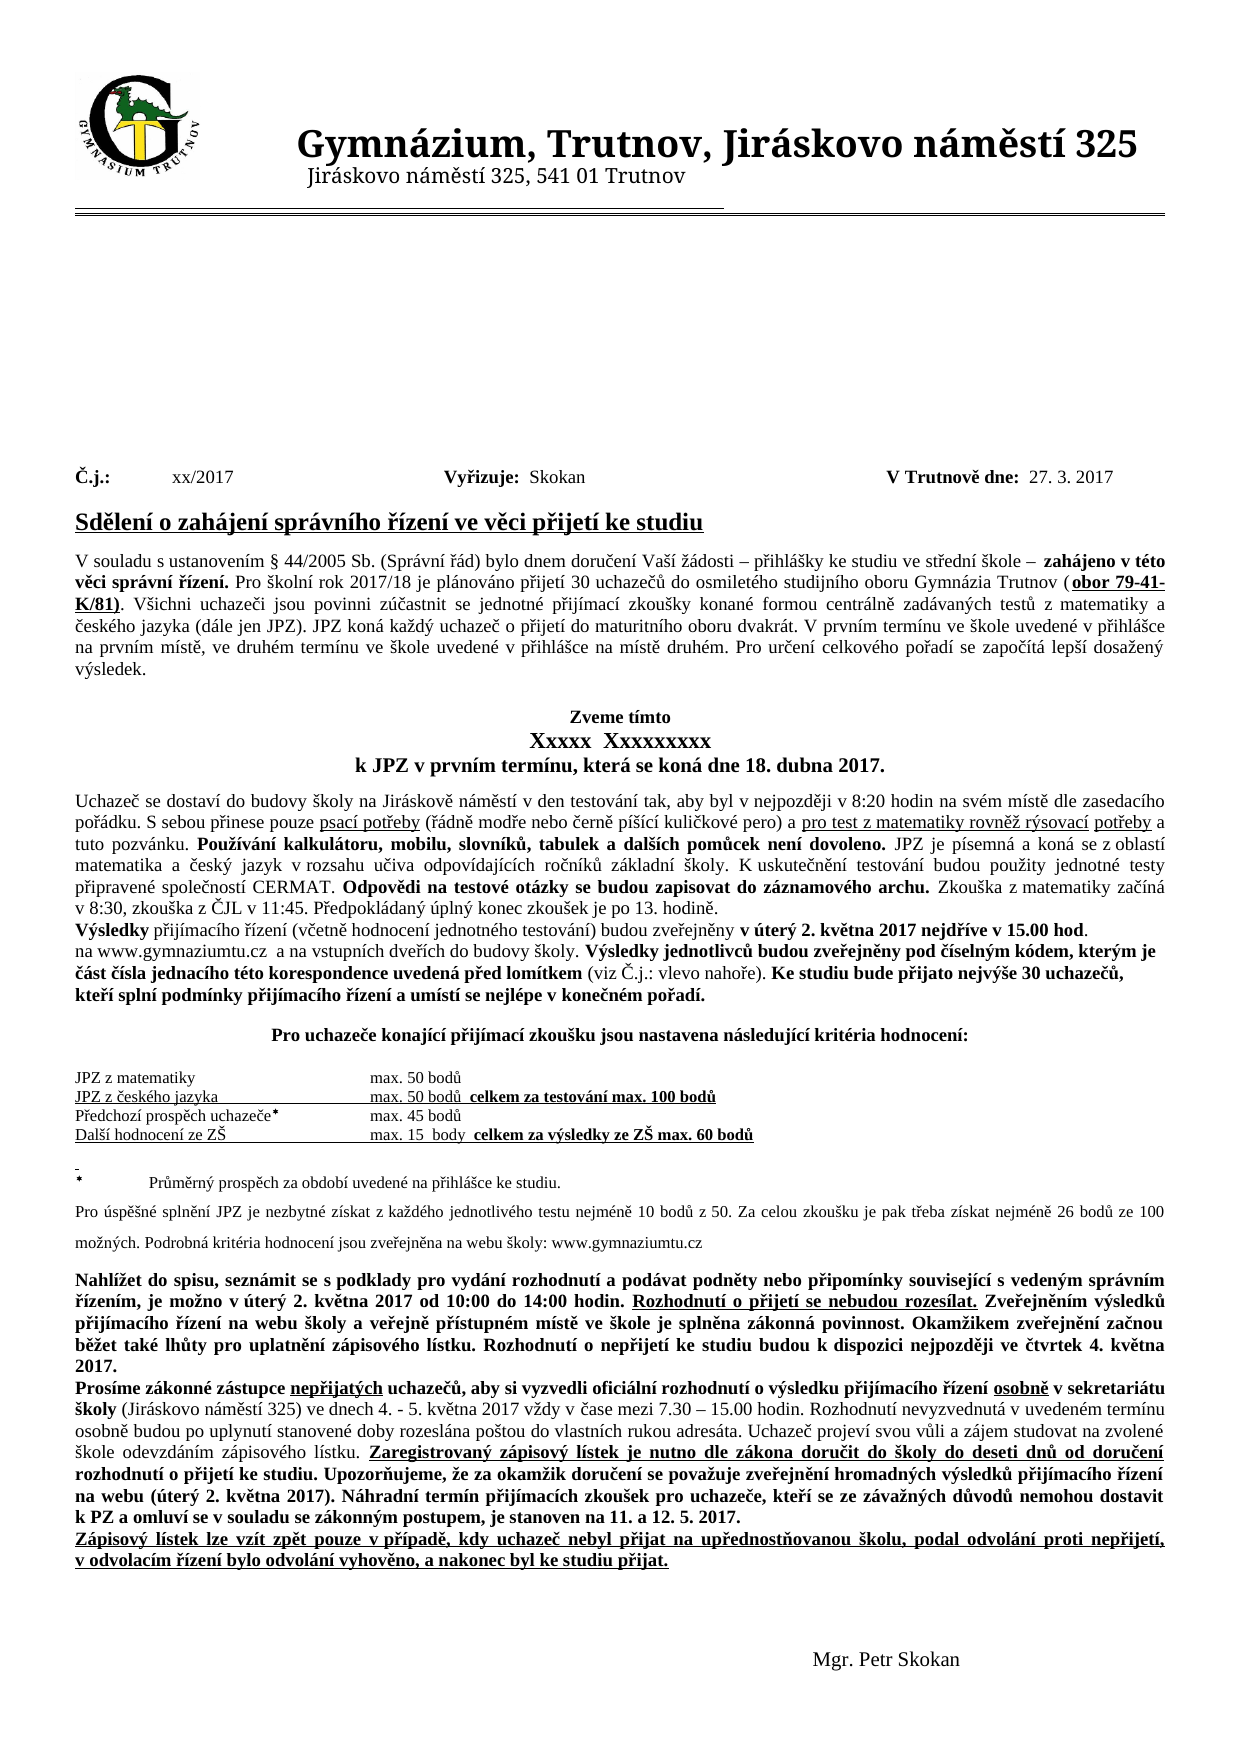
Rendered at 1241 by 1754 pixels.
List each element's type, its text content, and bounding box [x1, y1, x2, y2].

text V souladu s ustanovením § 44/2005 Sb. (Správní řád) bylo dnem doručení Vaší žádosti – přihlášky ke studiu ve střední škole – zahájeno v této věci správní řízení. Pro školní rok 2017/18 je plánováno přijetí 30 uchazečů do osmiletého studijního oboru Gymnázia Trutnov (obor 79-41-K/81). Všichni uchazeči jsou povinni zúčastnit se jednotné přijímací zkoušky konané formou centrálně zadávaných testů z matematiky a českého jazyka (dále jen JPZ). JPZ koná každý uchazeč o přijetí do maturitního oboru dvakrát. V prvním termínu ve škole uvedené v přihlášce na prvním místě, ve druhém termínu ve škole uvedené v přihlášce na místě druhém. Pro určení celkového pořadí se započítá lepší dosažený výsledek. [75, 550, 1165, 679]
text Zápisový lístek lze vzít zpět pouze v případě, kdy uchazeč nebyl přijat na upřednostňovanou školu, podal odvolání proti nepřijetí, v odvolacím řízení bylo odvolání vyhověno, a nakonec byl ke studiu přijat. [75, 1528, 1165, 1546]
text JPZ z matematiky max. 50 bodů [75, 1067, 1165, 1087]
text Zápisový lístek lze vzít zpět pouze v případě, kdy uchazeč nebyl přijat na upřednostňovanou školu, podal odvolání proti nepřijetí, v odvolacím řízení bylo odvolání vyhověno, a nakonec byl ke studiu přijat. [75, 1547, 1165, 1571]
text k JPZ v prvním termínu, která se koná dne 18. dubna 2017. [75, 753, 1165, 777]
text Pro úspěšné splnění JPZ je nezbytné získat z každého jednotlivého testu nejméně 10 bodů z 50. Za celou zkoušku je pak třeba získat nejméně 26 bodů ze 100 možných. Podrobná kritéria hodnocení jsou zveřejněna na webu školy: www.gymnaziumtu.cz [75, 1202, 1165, 1254]
title Gymnázium, Trutnov, Jiráskovo náměstí 325 [222, 125, 1165, 166]
text Výsledky přijímacího řízení (včetně hodnocení jednotného testování) budou zveřejněny v úterý 2. května 2017 nejdříve v 15.00 hod. [75, 919, 1165, 940]
text na www.gymnaziumtu.cz a na vstupních dveřích do budovy školy. Výsledky jednotlivců budou zveřejněny pod číselným kódem, kterým je část čísla jednacího této korespondence uvedená před lomítkem (viz Č.j.: vlevo nahoře). Ke studiu bude přijato nejvýše 30 uchazečů, kteří splní podmínky přijímacího řízení a umístí se nejlépe v konečném pořadí. [75, 940, 1165, 1005]
text Uchazeč se dostaví do budovy školy na Jiráskově náměstí v den testování tak, aby byl v nejpozději v 8:20 hodin na svém místě dle zasedacího pořádku. S sebou přinese pouze psací potřeby (řádně modře nebo černě píšící kuličkové pero) a pro test z matematiky rovněž rýsovací potřeby a tuto pozvánku. Používání kalkulátoru, mobilu, slovníků, tabulek a dalších pomůcek není dovoleno. JPZ je písemná a koná se z oblastí matematika a český jazyk v rozsahu učiva odpovídajících ročníků základní školy. K uskutečnění testování budou použity jednotné testy připravené společností CERMAT. Odpovědi na testové otázky se budou zapisovat do záznamového archu. Zkouška z matematiky začíná v 8:30, zkouška z ČJL v 11:45. Předpokládaný úplný konec zkoušek je po 13. hodině. [75, 789, 1165, 919]
text Sdělení o zahájení správního řízení ve věci přijetí ke studiu [75, 507, 1165, 535]
text Další hodnocení ze ZŠ max. 15 body celkem za výsledky ze ZŠ max. 60 bodů [75, 1125, 1165, 1144]
text Č.j.: xx/2017 Vyřizuje: Skokan V Trutnově dne: 27. 3. 2017 [75, 466, 1165, 487]
picture [75, 72, 201, 180]
text Zveme tímto [75, 706, 1165, 727]
text Jiráskovo náměstí 325, 541 01 Trutnov [222, 166, 1165, 188]
text Předchozí prospěch uchazeče max. 45 bodů [75, 1106, 1165, 1125]
text Průměrný prospěch za období uvedené na přihlášce ke studiu. [75, 1173, 1165, 1192]
text Mgr. Petr Skokan [739, 1647, 1165, 1671]
text Nahlížet do spisu, seznámit se s podklady pro vydání rozhodnutí a podávat podněty nebo připomínky související s vedeným správním řízením, je možno v úterý 2. května 2017 od 10:00 do 14:00 hodin. Rozhodnutí o přijetí se nebudou rozesílat. Zveřejněním výsledků přijímacího řízení na webu školy a veřejně přístupném místě ve škole je splněna zákonná povinnost. Okamžikem zveřejnění začnou běžet také lhůty pro uplatnění zápisového lístku. Rozhodnutí o nepřijetí ke studiu budou k dispozici nejpozději ve čtvrtek 4. května 2017. [75, 1269, 1165, 1377]
text Pro uchazeče konající přijímací zkoušku jsou nastavena následující kritéria hodnocení: [75, 1024, 1165, 1046]
text Prosíme zákonné zástupce nepřijatých uchazečů, aby si vyzvedli oficiální rozhodnutí o výsledku přijímacího řízení osobně v sekretariátu školy (Jiráskovo náměstí 325) ve dnech 4. - 5. května 2017 vždy v čase mezi 7.30 – 15.00 hodin. Rozhodnutí nevyzvednutá v uvedeném termínu osobně budou po uplynutí stanovené doby rozeslána poštou do vlastních rukou adresáta. Uchazeč projeví svou vůli a zájem studovat na zvolené škole odevzdáním zápisového lístku. Zaregistrovaný zápisový lístek je nutno dle zákona doručit do školy do deseti dnů od doručení rozhodnutí o přijetí ke studiu. Upozorňujeme, že za okamžik doručení se považuje zveřejnění hromadných výsledků přijímacího řízení na webu (úterý 2. května 2017). Náhradní termín přijímacích zkoušek pro uchazeče, kteří se ze závažných důvodů nemohou dostavit k PZ a omluví se v souladu se zákonným postupem, je stanoven na 11. a 12. 5. 2017. [75, 1377, 1165, 1528]
text JPZ z českého jazyka max. 50 bodů celkem za testování max. 100 bodů [75, 1087, 1165, 1106]
text Xxxxx Xxxxxxxxx [75, 727, 1165, 753]
